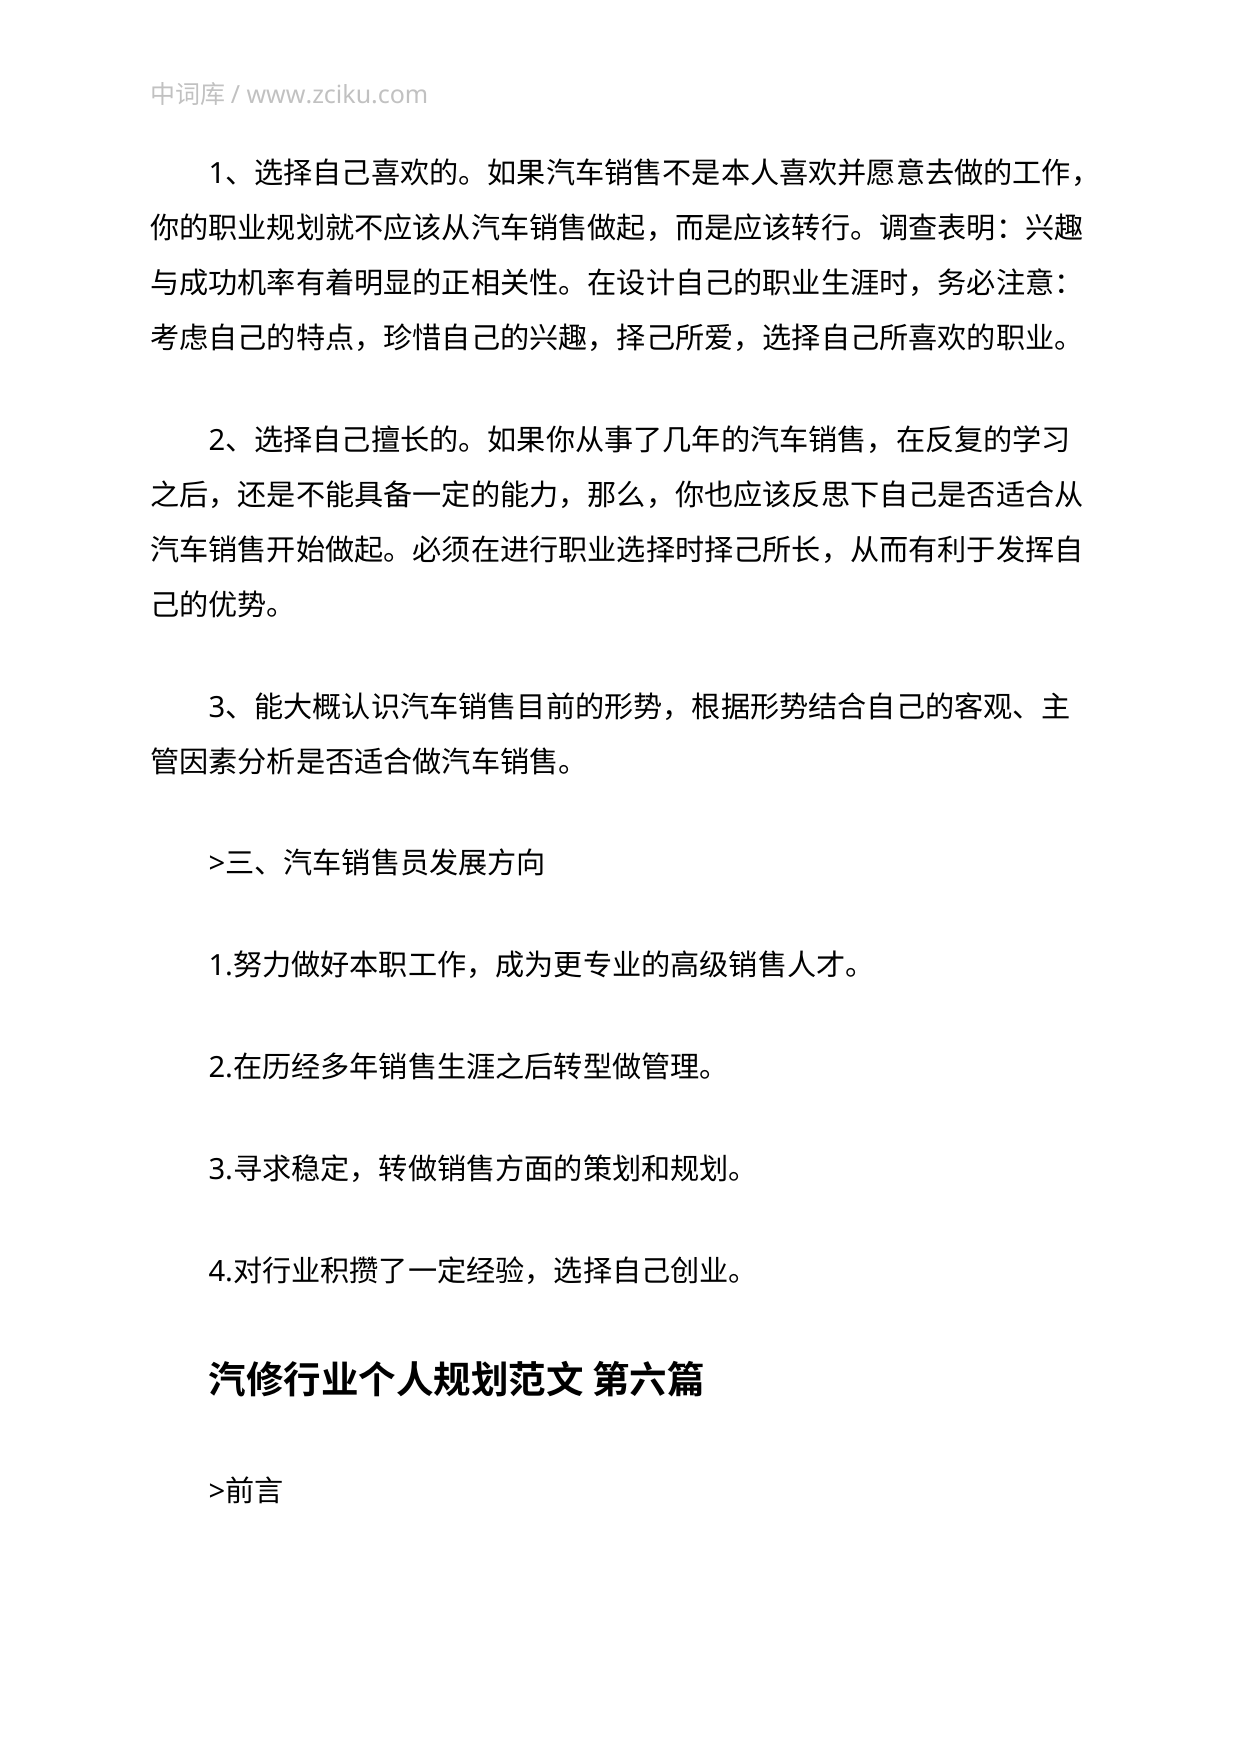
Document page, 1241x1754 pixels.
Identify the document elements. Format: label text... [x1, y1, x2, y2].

text >三、汽车销售员发展方向 [150, 840, 1090, 882]
text 3.寻求稳定，转做销售方面的策划和规划。 [150, 1146, 1090, 1188]
text 2.在历经多年销售生涯之后转型做管理。 [150, 1044, 1090, 1086]
text 1、选择自己喜欢的。如果汽车销售不是本人喜欢并愿意去做的工作，你的职业规划就不应该从汽车销售做起，而是应该转行。调查表明：兴趣与成功机率有着明显的正相关性。在设计自己的职业生涯时，务必注意：考虑自己的特点，珍惜自己的兴趣，择己所爱，选择自己所喜欢的职业。 [150, 150, 1090, 357]
text 汽修行业个人规划范文 第六篇 [150, 1350, 1090, 1404]
text 1.努力做好本职工作，成为更专业的高级销售人才。 [150, 942, 1090, 984]
text >前言 [150, 1467, 1090, 1509]
text 3、能大概认识汽车销售目前的形势，根据形势结合自己的客观、主管因素分析是否适合做汽车销售。 [150, 683, 1090, 780]
text 2、选择自己擅长的。如果你从事了几年的汽车销售，在反复的学习之后，还是不能具备一定的能力，那么，你也应该反思下自己是否适合从汽车销售开始做起。必须在进行职业选择时择己所长，从而有利于发挥自己的优势。 [150, 417, 1090, 624]
text 4.对行业积攒了一定经验，选择自己创业。 [150, 1248, 1090, 1290]
